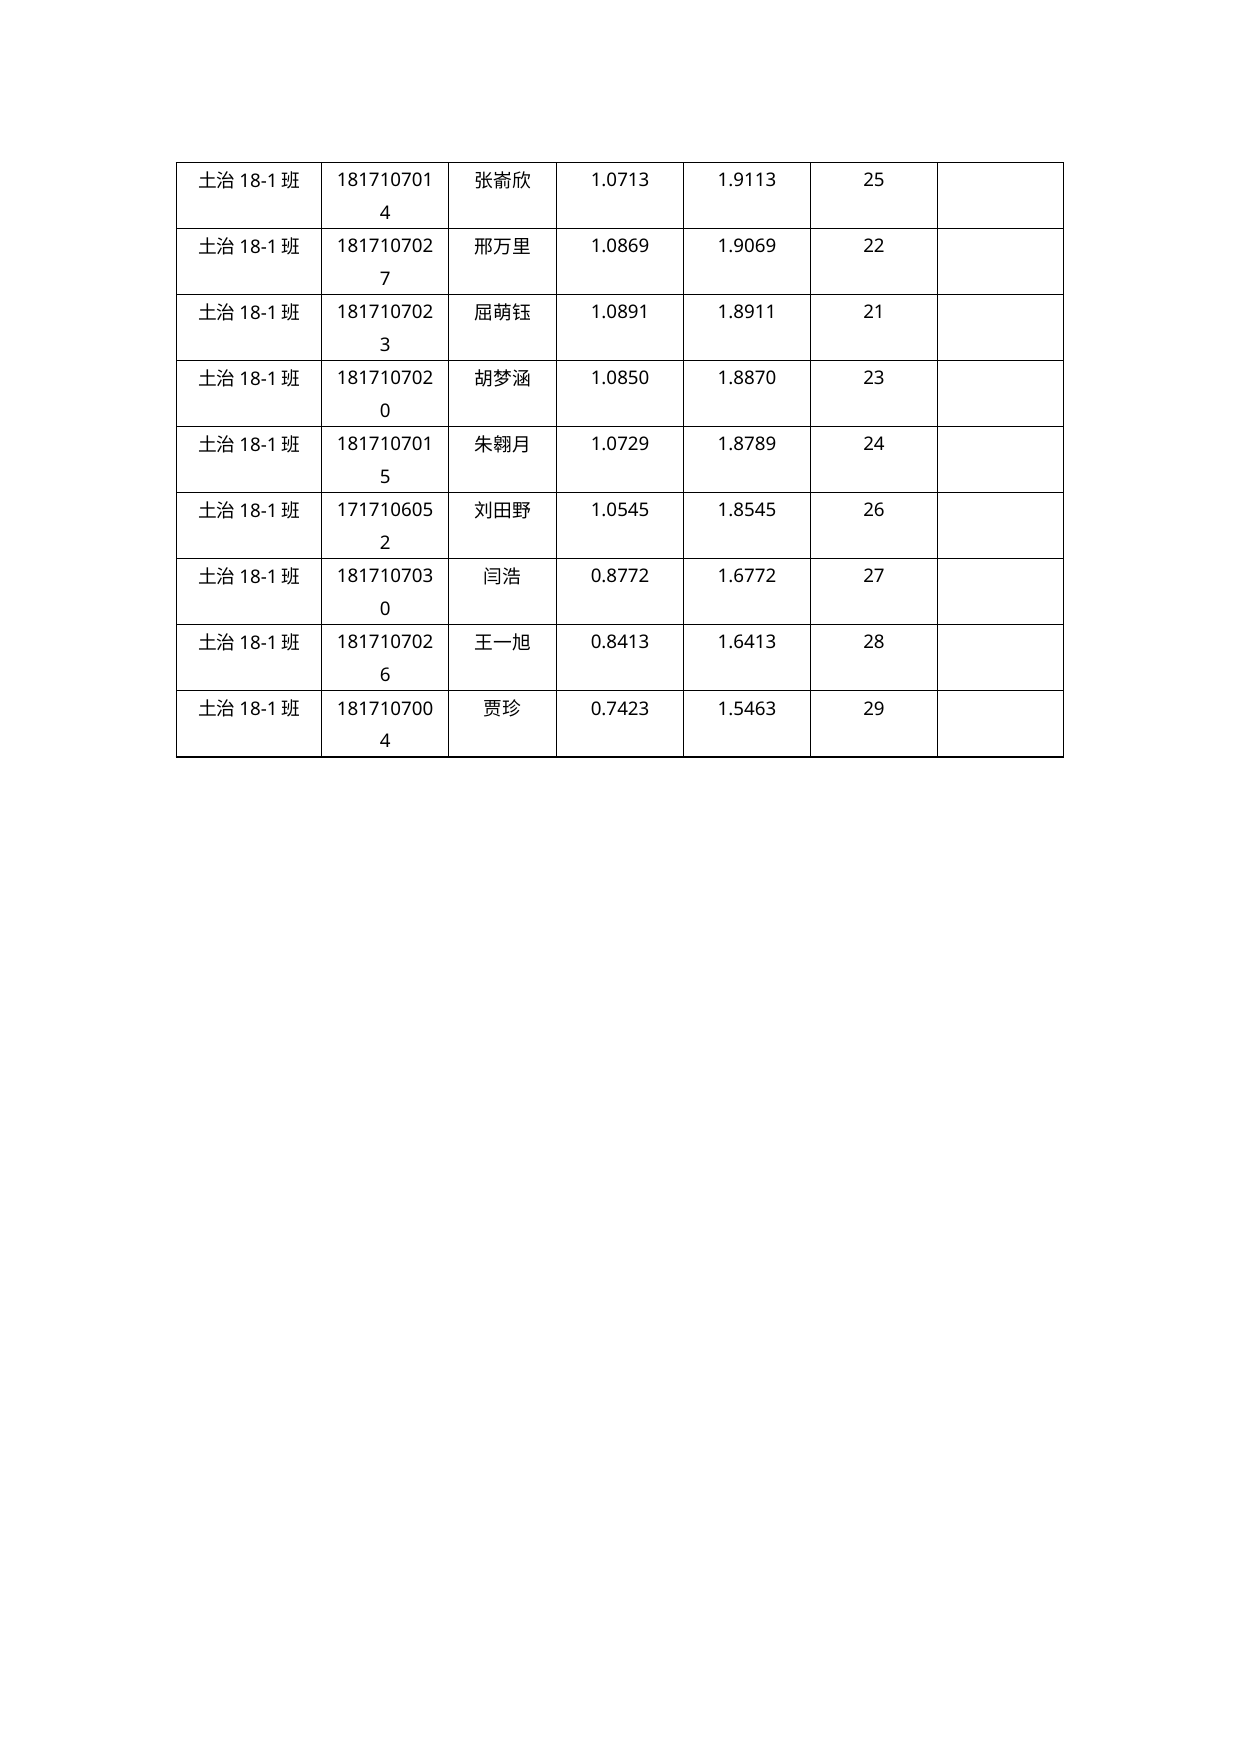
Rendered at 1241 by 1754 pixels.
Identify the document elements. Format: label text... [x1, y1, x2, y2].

table_cell 27 [811, 559, 937, 624]
table_cell 25 [811, 163, 937, 228]
table_cell 闫浩 [449, 559, 556, 624]
table_cell [938, 163, 1063, 228]
table_cell 26 [811, 493, 937, 558]
table_cell [938, 493, 1063, 558]
table_cell 王一旭 [449, 625, 556, 690]
table_cell 1.5463 [684, 691, 810, 756]
table_cell 张嵛欣 [449, 163, 556, 228]
table_cell 1817107023 [322, 295, 448, 360]
table_cell 1.0545 [557, 493, 683, 558]
table_cell [938, 691, 1063, 756]
table_cell 土治18-1班 [177, 625, 321, 690]
table_cell 土治18-1班 [177, 163, 321, 228]
table_cell 1.8870 [684, 361, 810, 426]
table_cell 1.0891 [557, 295, 683, 360]
table_cell 1.6413 [684, 625, 810, 690]
table_cell [938, 427, 1063, 492]
table_cell 1.0869 [557, 229, 683, 294]
table_cell 1817107027 [322, 229, 448, 294]
table_cell 22 [811, 229, 937, 294]
table_cell 土治18-1班 [177, 691, 321, 756]
table_cell 1.8789 [684, 427, 810, 492]
table_cell 1.0850 [557, 361, 683, 426]
table_cell [938, 625, 1063, 690]
table_cell 邢万里 [449, 229, 556, 294]
table_cell 28 [811, 625, 937, 690]
table_cell [938, 229, 1063, 294]
table_cell 1817107026 [322, 625, 448, 690]
table_cell 1817107014 [322, 163, 448, 228]
table_cell 1817107030 [322, 559, 448, 624]
table_cell 胡梦涵 [449, 361, 556, 426]
table_cell 1.8911 [684, 295, 810, 360]
table_cell 1817107004 [322, 691, 448, 756]
table_cell 1817107015 [322, 427, 448, 492]
table_cell 1.0729 [557, 427, 683, 492]
table_cell 29 [811, 691, 937, 756]
table_cell 0.7423 [557, 691, 683, 756]
table_cell 1.0713 [557, 163, 683, 228]
table_cell 土治18-1班 [177, 229, 321, 294]
table_cell 1.9069 [684, 229, 810, 294]
table_cell 土治18-1班 [177, 427, 321, 492]
table_cell 24 [811, 427, 937, 492]
table_cell 1817107020 [322, 361, 448, 426]
table_cell 0.8413 [557, 625, 683, 690]
table_cell 23 [811, 361, 937, 426]
table_cell 刘田野 [449, 493, 556, 558]
table_cell 0.8772 [557, 559, 683, 624]
table_cell [938, 295, 1063, 360]
table_cell 土治18-1班 [177, 493, 321, 558]
table_cell 1.8545 [684, 493, 810, 558]
table_cell 屈萌钰 [449, 295, 556, 360]
table_cell [938, 361, 1063, 426]
table_cell 土治18-1班 [177, 361, 321, 426]
table_cell 21 [811, 295, 937, 360]
table_cell 1.9113 [684, 163, 810, 228]
table_cell 1717106052 [322, 493, 448, 558]
table_cell 土治18-1班 [177, 559, 321, 624]
table_cell [938, 559, 1063, 624]
table_cell 朱翱月 [449, 427, 556, 492]
table_cell 1.6772 [684, 559, 810, 624]
table_cell 贾珍 [449, 691, 556, 756]
table_cell 土治18-1班 [177, 295, 321, 360]
